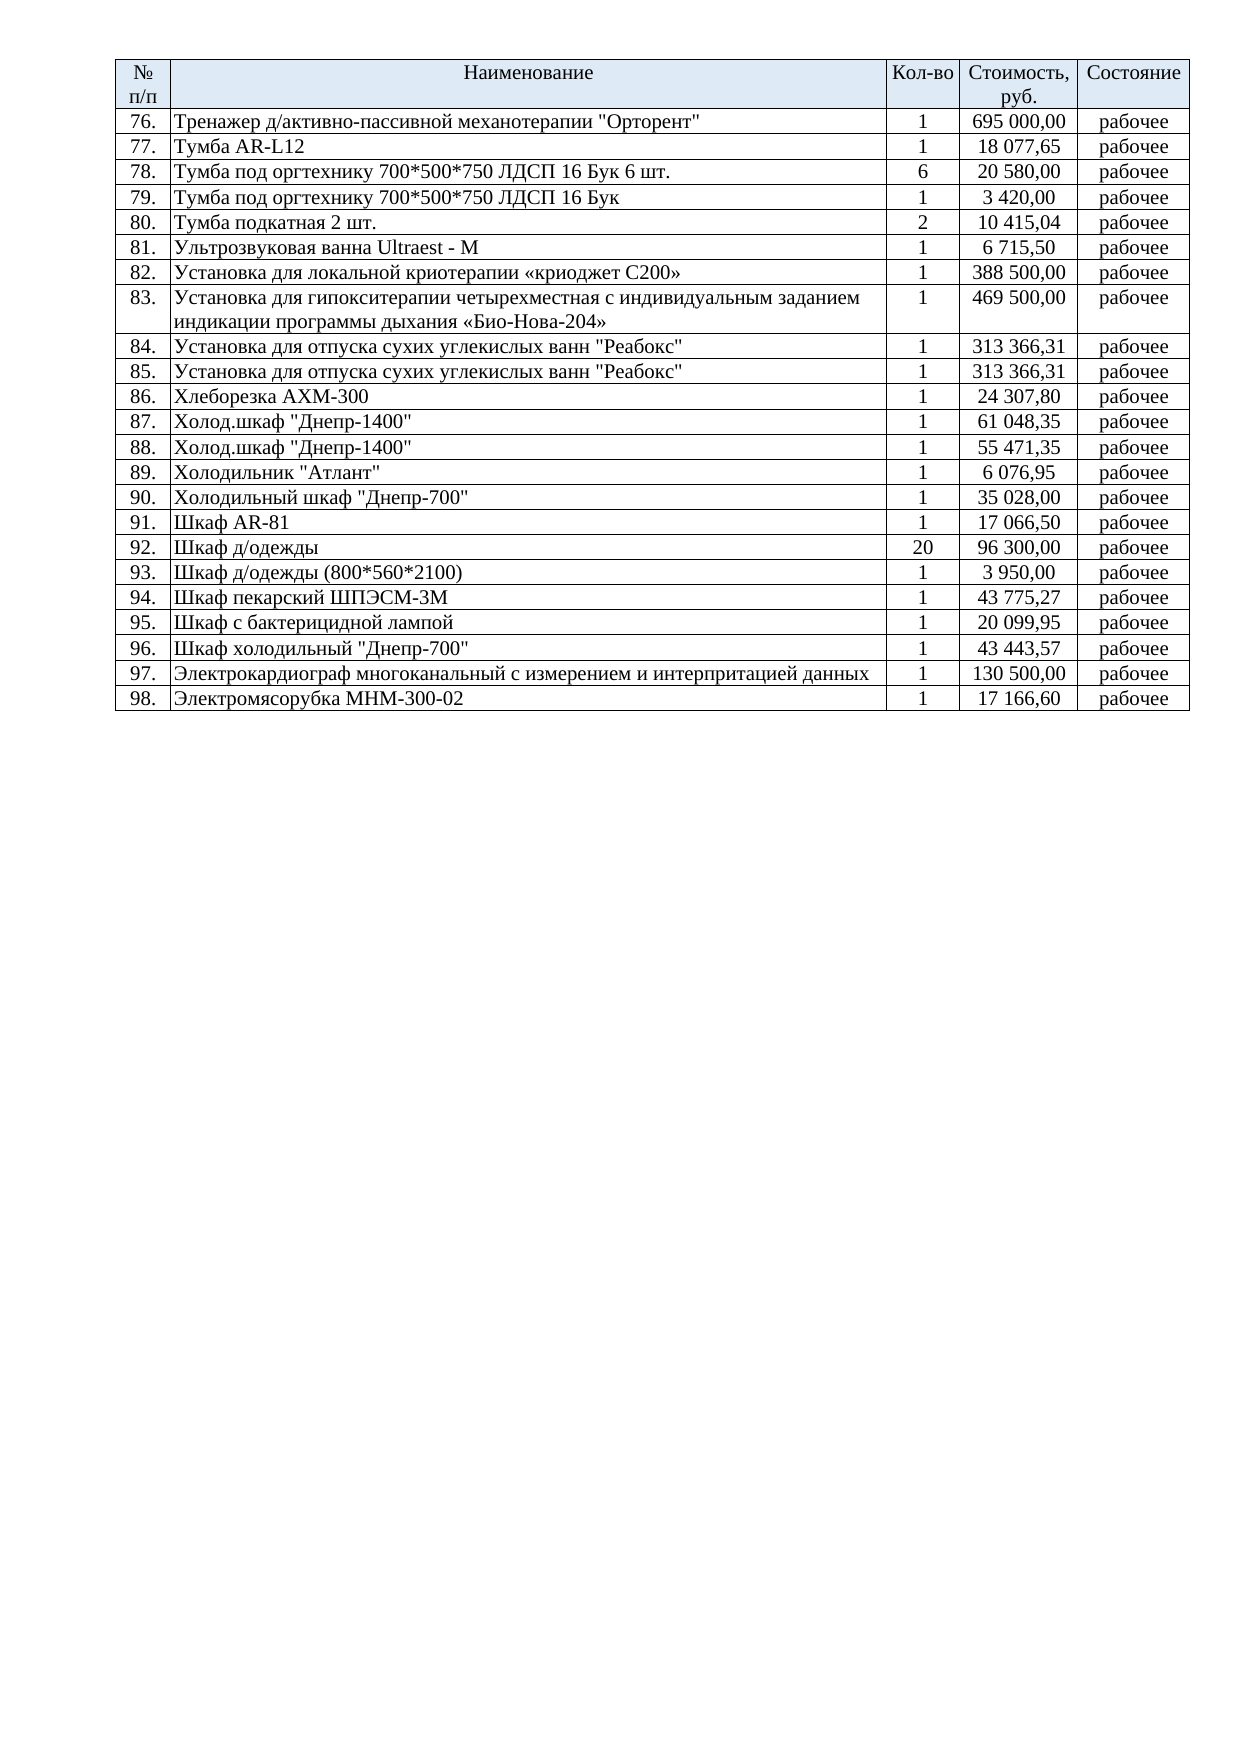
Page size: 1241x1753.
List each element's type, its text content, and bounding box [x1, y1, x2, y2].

table_cell 1 [887, 435, 959, 459]
table_cell Холод.шкаф "Днепр-1400" [171, 435, 886, 459]
table_cell 24 307,80 [960, 384, 1077, 408]
table_header Состояние [1078, 60, 1189, 108]
table_cell 95. [116, 610, 170, 634]
table_cell Установка для гипокситерапии четырехместная с индивидуальным заданием индикации программы дыхания «Био-Нова-204» [171, 285, 886, 333]
table_cell рабочее [1078, 285, 1189, 333]
table_cell 1 [887, 686, 959, 710]
table_cell 35 028,00 [960, 485, 1077, 509]
table_cell 90. [116, 485, 170, 509]
table_cell 80. [116, 210, 170, 234]
table_cell рабочее [1078, 185, 1189, 209]
table_cell 86. [116, 384, 170, 408]
table_cell рабочее [1078, 334, 1189, 358]
table_cell рабочее [1078, 435, 1189, 459]
table_cell 97. [116, 661, 170, 684]
table_cell 84. [116, 334, 170, 358]
table_cell 1 [887, 185, 959, 209]
table_cell рабочее [1078, 585, 1189, 609]
table_cell Тумба подкатная 2 шт. [171, 210, 886, 234]
table_cell 55 471,35 [960, 435, 1077, 459]
table_header № п/п [116, 60, 170, 108]
table_cell рабочее [1078, 485, 1189, 509]
table_cell 1 [887, 109, 959, 133]
table_cell 81. [116, 235, 170, 259]
table_cell 93. [116, 560, 170, 584]
table_cell Тумба под оргтехнику 700*500*750 ЛДСП 16 Бук [171, 185, 886, 209]
table_cell рабочее [1078, 661, 1189, 684]
table_cell 77. [116, 134, 170, 158]
table_cell 1 [887, 235, 959, 259]
table_cell Электромясорубка МНМ-300-02 [171, 686, 886, 710]
table_cell 10 415,04 [960, 210, 1077, 234]
table_cell 313 366,31 [960, 359, 1077, 383]
table_cell рабочее [1078, 210, 1189, 234]
table_cell 43 443,57 [960, 635, 1077, 659]
table_cell 88. [116, 435, 170, 459]
table_cell 98. [116, 686, 170, 710]
table_cell Ультрозвуковая ванна Ultraest - M [171, 235, 886, 259]
table_cell 96 300,00 [960, 535, 1077, 559]
table_cell 1 [887, 384, 959, 408]
table_cell Шкаф холодильный "Днепр-700" [171, 635, 886, 659]
table_cell рабочее [1078, 510, 1189, 534]
table_cell Шкаф д/одежды [171, 535, 886, 559]
table_cell рабочее [1078, 384, 1189, 408]
table_header Наименование [171, 60, 886, 108]
table_cell 6 076,95 [960, 460, 1077, 484]
table_cell 3 950,00 [960, 560, 1077, 584]
table_cell 1 [887, 460, 959, 484]
table_cell 1 [887, 334, 959, 358]
table_cell 1 [887, 635, 959, 659]
table_cell 18 077,65 [960, 134, 1077, 158]
table_cell рабочее [1078, 686, 1189, 710]
table_cell 2 [887, 210, 959, 234]
table_cell рабочее [1078, 460, 1189, 484]
table_cell Шкаф д/одежды (800*560*2100) [171, 560, 886, 584]
table_cell 1 [887, 410, 959, 433]
table_cell 20 [887, 535, 959, 559]
table_cell 1 [887, 260, 959, 284]
table_cell рабочее [1078, 635, 1189, 659]
table_cell Установка для отпуска сухих углекислых ванн "Реабокс" [171, 334, 886, 358]
table_cell 20 580,00 [960, 160, 1077, 183]
table_cell 1 [887, 510, 959, 534]
table_cell 1 [887, 285, 959, 333]
table_cell 1 [887, 485, 959, 509]
table_cell рабочее [1078, 134, 1189, 158]
table_cell 1 [887, 560, 959, 584]
table_cell 1 [887, 134, 959, 158]
table_cell 130 500,00 [960, 661, 1077, 684]
table_cell Тренажер д/активно-пассивной механотерапии "Орторент" [171, 109, 886, 133]
table_cell рабочее [1078, 610, 1189, 634]
table_cell 1 [887, 359, 959, 383]
table_cell Шкаф пекарский ШПЭСМ-3М [171, 585, 886, 609]
table_cell 388 500,00 [960, 260, 1077, 284]
table_cell 87. [116, 410, 170, 433]
table_cell рабочее [1078, 560, 1189, 584]
table_header Стоимость, руб. [960, 60, 1077, 108]
table_cell 469 500,00 [960, 285, 1077, 333]
table_cell 695 000,00 [960, 109, 1077, 133]
table_cell Установка для локальной криотерапии «криоджет С200» [171, 260, 886, 284]
table_cell Холодильный шкаф "Днепр-700" [171, 485, 886, 509]
table_cell рабочее [1078, 535, 1189, 559]
table_cell 85. [116, 359, 170, 383]
table_cell 313 366,31 [960, 334, 1077, 358]
table_cell 17 066,50 [960, 510, 1077, 534]
table_cell 1 [887, 585, 959, 609]
table_cell рабочее [1078, 359, 1189, 383]
table_cell рабочее [1078, 260, 1189, 284]
table_cell рабочее [1078, 160, 1189, 183]
table_cell 82. [116, 260, 170, 284]
table_cell 83. [116, 285, 170, 333]
table_cell рабочее [1078, 235, 1189, 259]
table_cell 92. [116, 535, 170, 559]
table_cell 20 099,95 [960, 610, 1077, 634]
table_cell 79. [116, 185, 170, 209]
table_cell Холодильник "Атлант" [171, 460, 886, 484]
table_cell Тумба AR-L12 [171, 134, 886, 158]
table_cell Тумба под оргтехнику 700*500*750 ЛДСП 16 Бук 6 шт. [171, 160, 886, 183]
table_cell 1 [887, 661, 959, 684]
table_cell Шкаф AR-81 [171, 510, 886, 534]
table_cell 94. [116, 585, 170, 609]
table_cell 6 715,50 [960, 235, 1077, 259]
table_header Кол-во [887, 60, 959, 108]
table_cell Шкаф с бактерицидной лампой [171, 610, 886, 634]
table_cell 96. [116, 635, 170, 659]
table_cell 43 775,27 [960, 585, 1077, 609]
table_cell Хлеборезка АХМ-300 [171, 384, 886, 408]
table_cell рабочее [1078, 410, 1189, 433]
table_cell 61 048,35 [960, 410, 1077, 433]
table_cell 1 [887, 610, 959, 634]
table_cell рабочее [1078, 109, 1189, 133]
table_cell 78. [116, 160, 170, 183]
table_cell 3 420,00 [960, 185, 1077, 209]
table_cell 91. [116, 510, 170, 534]
table_cell 76. [116, 109, 170, 133]
table_cell Установка для отпуска сухих углекислых ванн "Реабокс" [171, 359, 886, 383]
table_cell Электрокардиограф многоканальный с измерением и интерпритацией данных [171, 661, 886, 684]
table_cell 89. [116, 460, 170, 484]
table_cell 17 166,60 [960, 686, 1077, 710]
table_cell Холод.шкаф "Днепр-1400" [171, 410, 886, 433]
table_cell 6 [887, 160, 959, 183]
